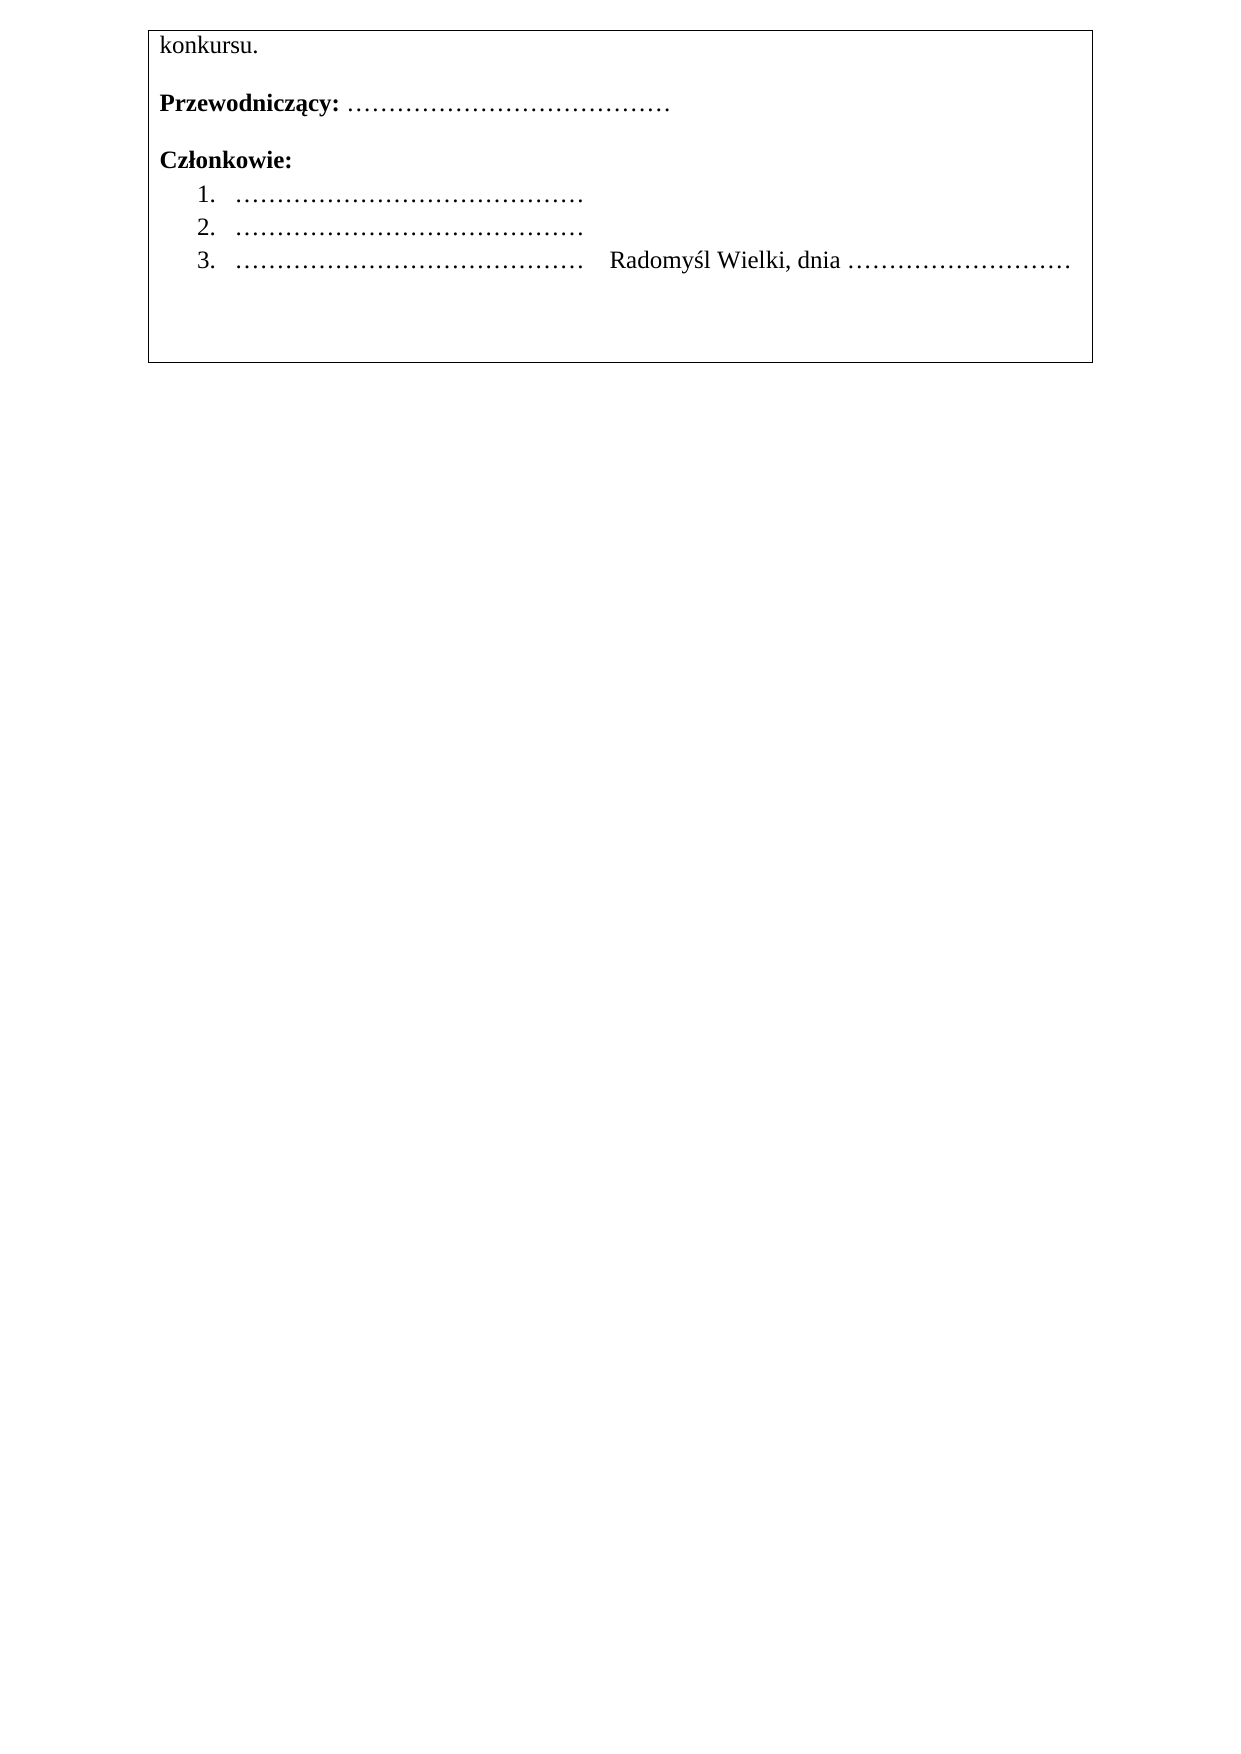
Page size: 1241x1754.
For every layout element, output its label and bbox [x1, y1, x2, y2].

table_cell [149, 31, 1092, 362]
